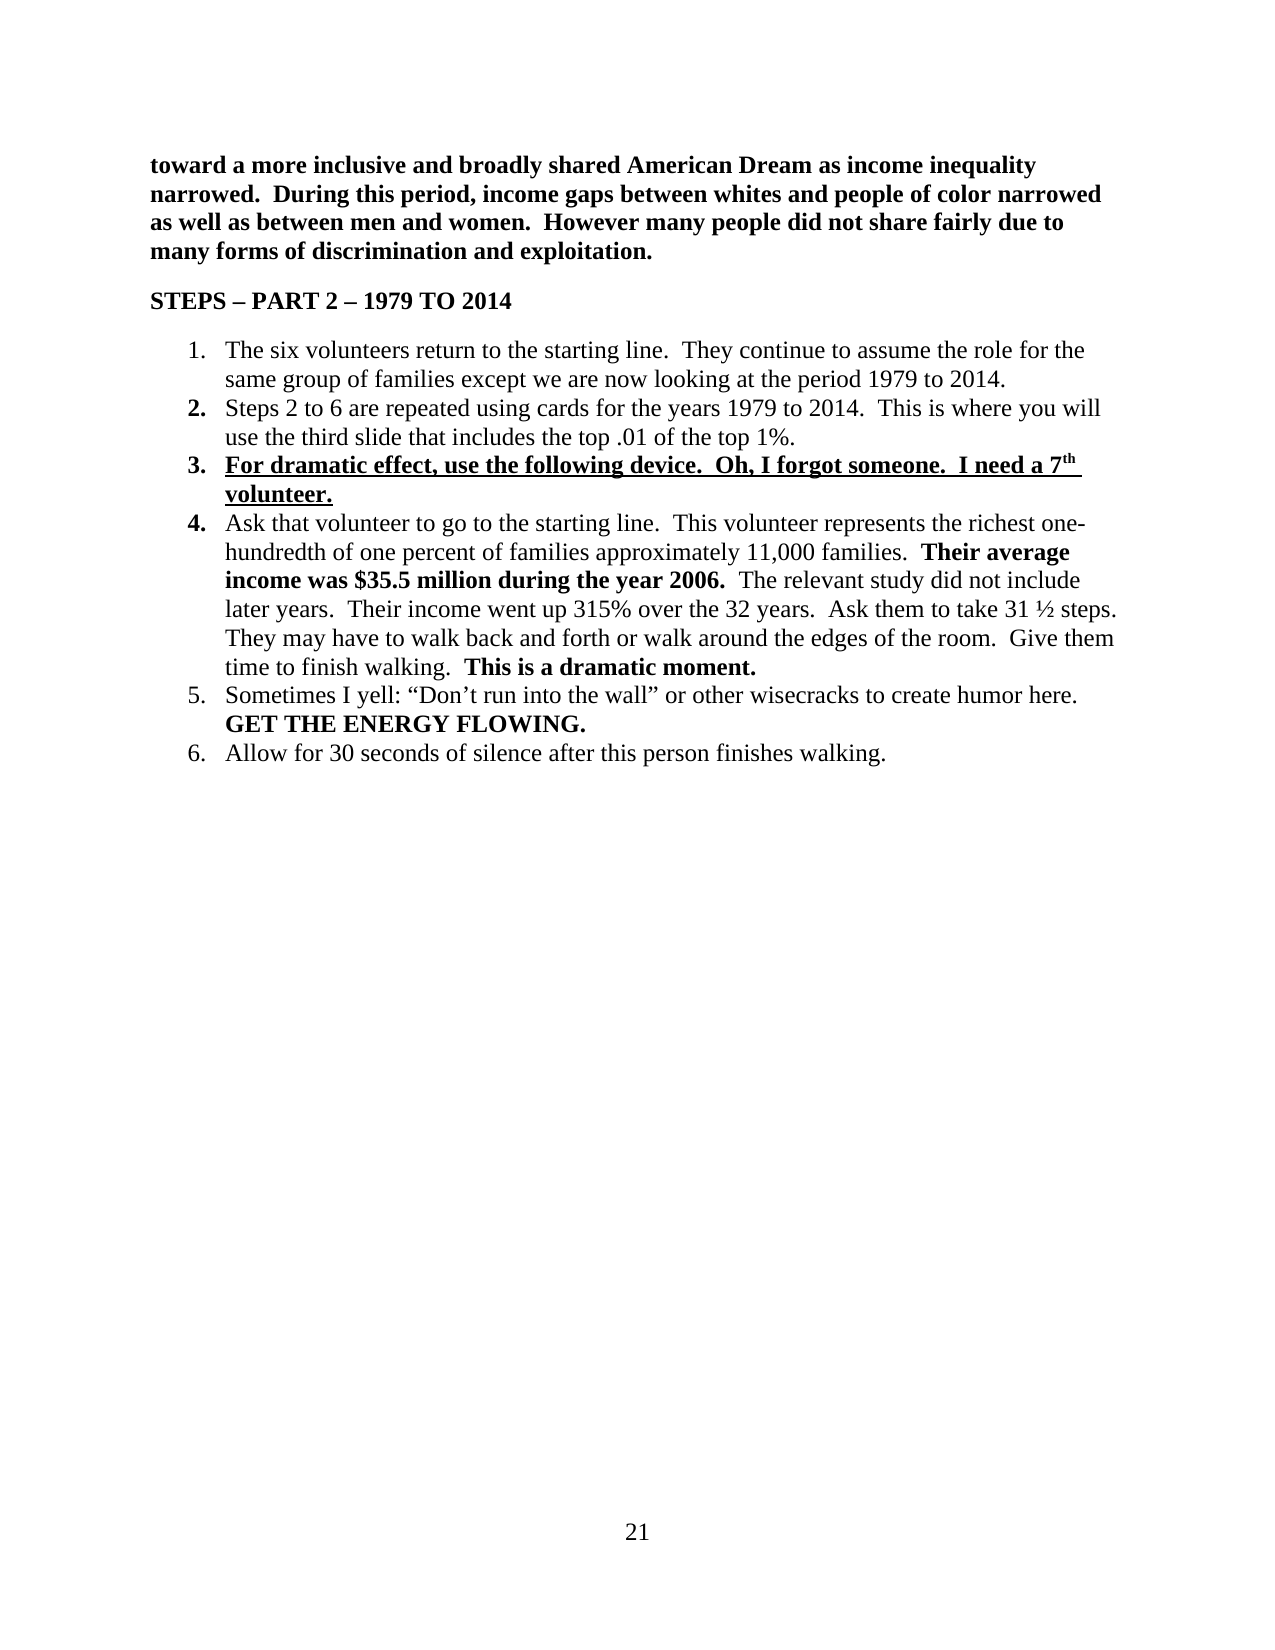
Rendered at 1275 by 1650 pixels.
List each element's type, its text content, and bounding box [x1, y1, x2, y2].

list Allow for 30 seconds of silence after this person finishes walking. [187, 738, 1125, 767]
text STEPS – PART 2 – 1979 TO 2014 [150, 286, 1125, 314]
list Ask that volunteer to go to the starting line. This volunteer represents the richest one-hundredth of one percent of families approximately 11,000 families. Their average income was $35.5 million during the year 2006. The relevant study did not include later years. Their income went up 315% over the 32 years. Ask them to take 31 ½ steps. They may have to walk back and forth or walk around the edges of the room. Give them time to finish walking. This is a dramatic moment. [187, 508, 1125, 680]
list Sometimes I yell: “Don’t run into the wall” or other wisecracks to create humor here. GET THE ENERGY FLOWING. [187, 680, 1125, 738]
list Steps 2 to 6 are repeated using cards for the years 1979 to 2014. This is where you will use the third slide that includes the top .01 of the top 1%. [187, 393, 1125, 450]
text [150, 150, 1125, 265]
list For dramatic effect, use the following device. Oh, I forgot someone. I need a 7th volunteer. [187, 450, 1125, 508]
list The six volunteers return to the starting line. They continue to assume the role for the same group of families except we are now looking at the period 1979 to 2014. [187, 335, 1125, 393]
